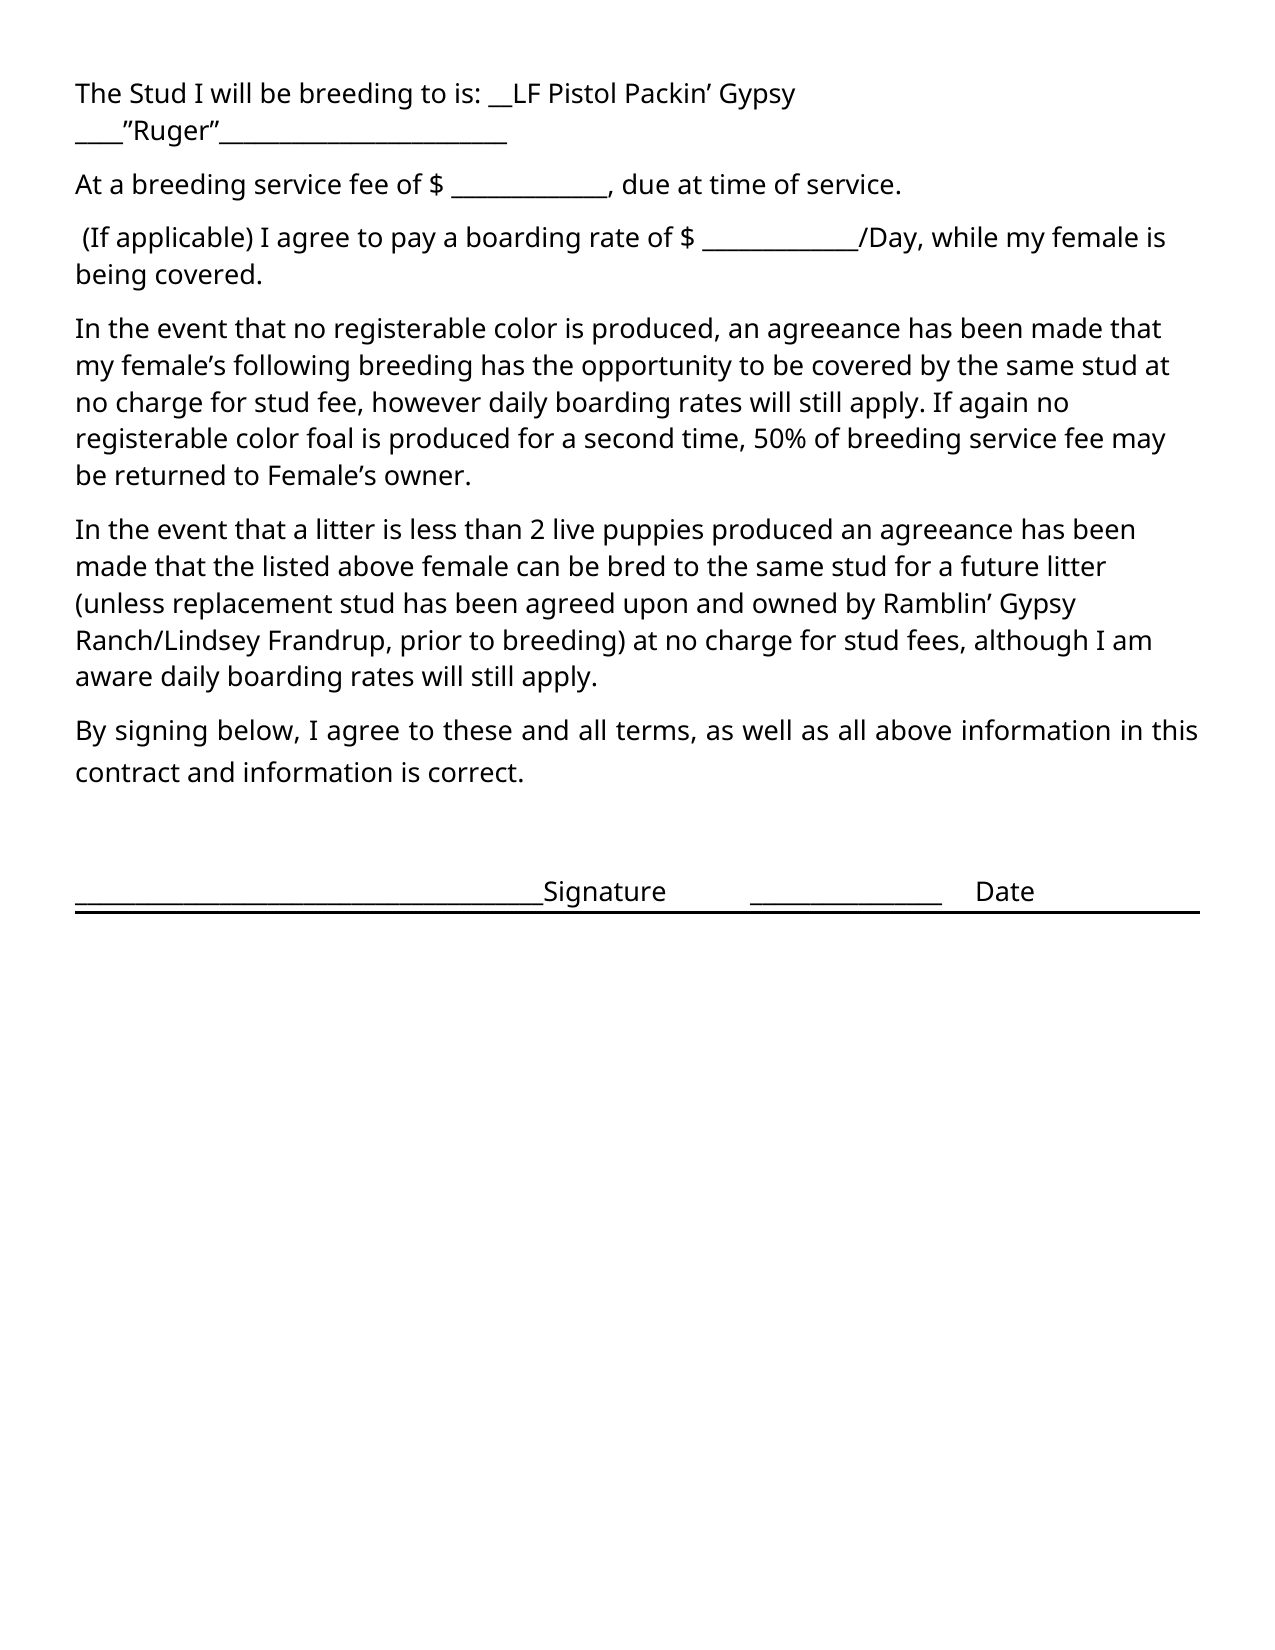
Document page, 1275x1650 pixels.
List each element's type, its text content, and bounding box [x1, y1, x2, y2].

text _______________________________________Signature ________________ Date [75, 872, 1200, 911]
text In the event that no registerable color is produced, an agreeance has been made that my female’s following breeding has the opportunity to be covered by the same stud at no charge for stud fee, however daily boarding rates will still apply. If again no registerable color foal is produced for a second time, 50% of breeding service fee may be returned to Female’s owner. [75, 309, 1200, 494]
text (If applicable) I agree to pay a boarding rate of $ _____________/Day, while my female is being covered. [75, 219, 1200, 293]
text By signing below, I agree to these and all terms, as well as all above information in this contract and information is correct. [75, 711, 1200, 791]
text The Stud I will be breeding to is: __LF Pistol Packin’ Gypsy ____”Ruger”________________________ [75, 75, 1200, 149]
text In the event that a litter is less than 2 live puppies produced an agreeance has been made that the listed above female can be bred to the same stud for a future litter (unless replacement stud has been agreed upon and owned by Ramblin’ Gypsy Ranch/Lindsey Frandrup, prior to breeding) at no charge for stud fees, although I am aware daily boarding rates will still apply. [75, 510, 1200, 695]
text At a breeding service fee of $ _____________, due at time of service. [75, 165, 1200, 202]
